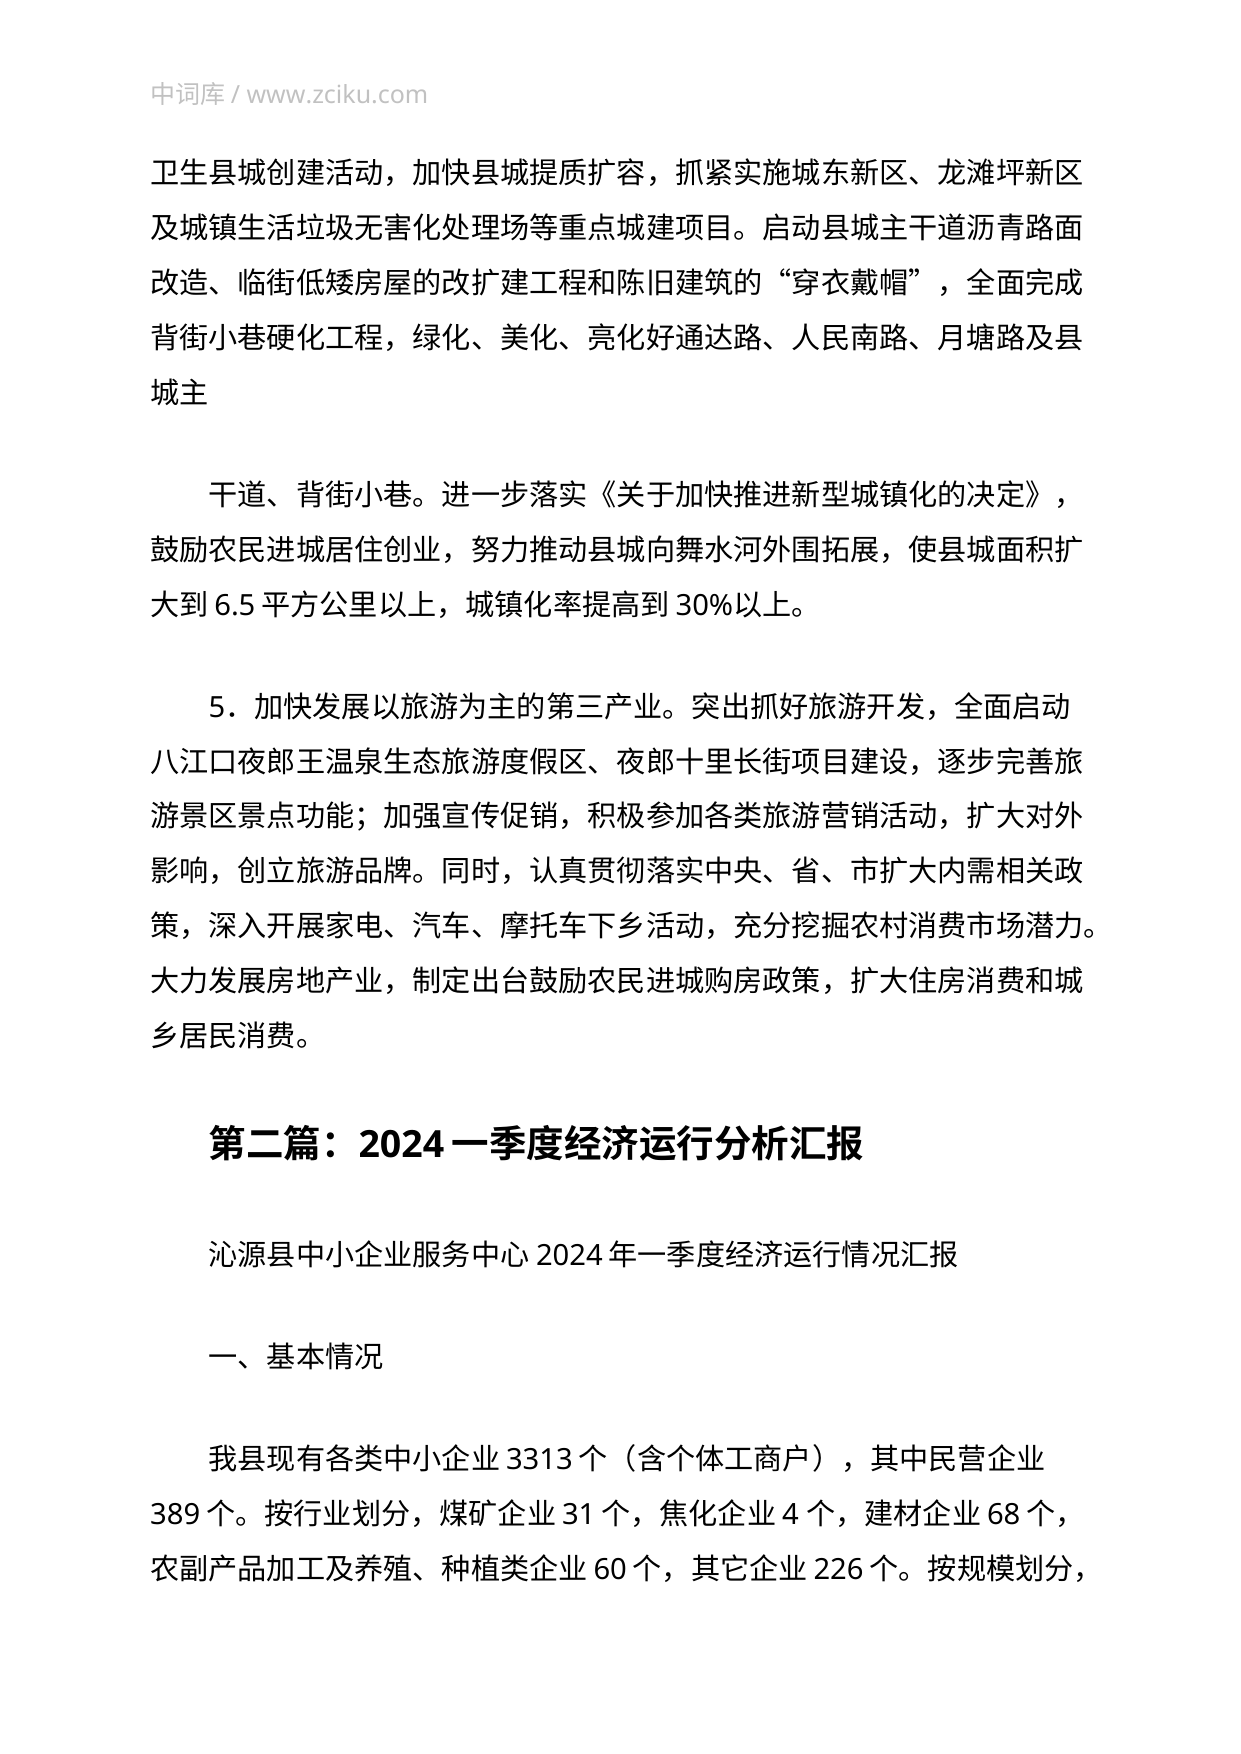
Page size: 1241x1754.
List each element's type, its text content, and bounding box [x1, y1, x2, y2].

text 干道、背街小巷。进一步落实《关于加快推进新型城镇化的决定》，鼓励农民进城居住创业，努力推动县城向舞水河外围拓展，使县城面积扩大到6.5平方公里以上，城镇化率提高到30%以上。 [150, 471, 1090, 623]
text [150, 1436, 1090, 1588]
text 一、基本情况 [150, 1334, 1090, 1376]
text 第二篇：2024一季度经济运行分析汇报 [150, 1114, 1090, 1169]
text 沁源县中小企业服务中心 2024年一季度经济运行情况汇报 [150, 1232, 1090, 1274]
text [150, 150, 1090, 412]
text 5．加快发展以旅游为主的第三产业。突出抓好旅游开发，全面启动八江口夜郎王温泉生态旅游度假区、夜郎十里长街项目建设，逐步完善旅游景区景点功能；加强宣传促销，积极参加各类旅游营销活动，扩大对外影响，创立旅游品牌。同时，认真贯彻落实中央、省、市扩大内需相关政策，深入开展家电、汽车、摩托车下乡活动，充分挖掘农村消费市场潜力。大力发展房地产业，制定出台鼓励农民进城购房政策，扩大住房消费和城乡居民消费。 [150, 683, 1090, 1055]
